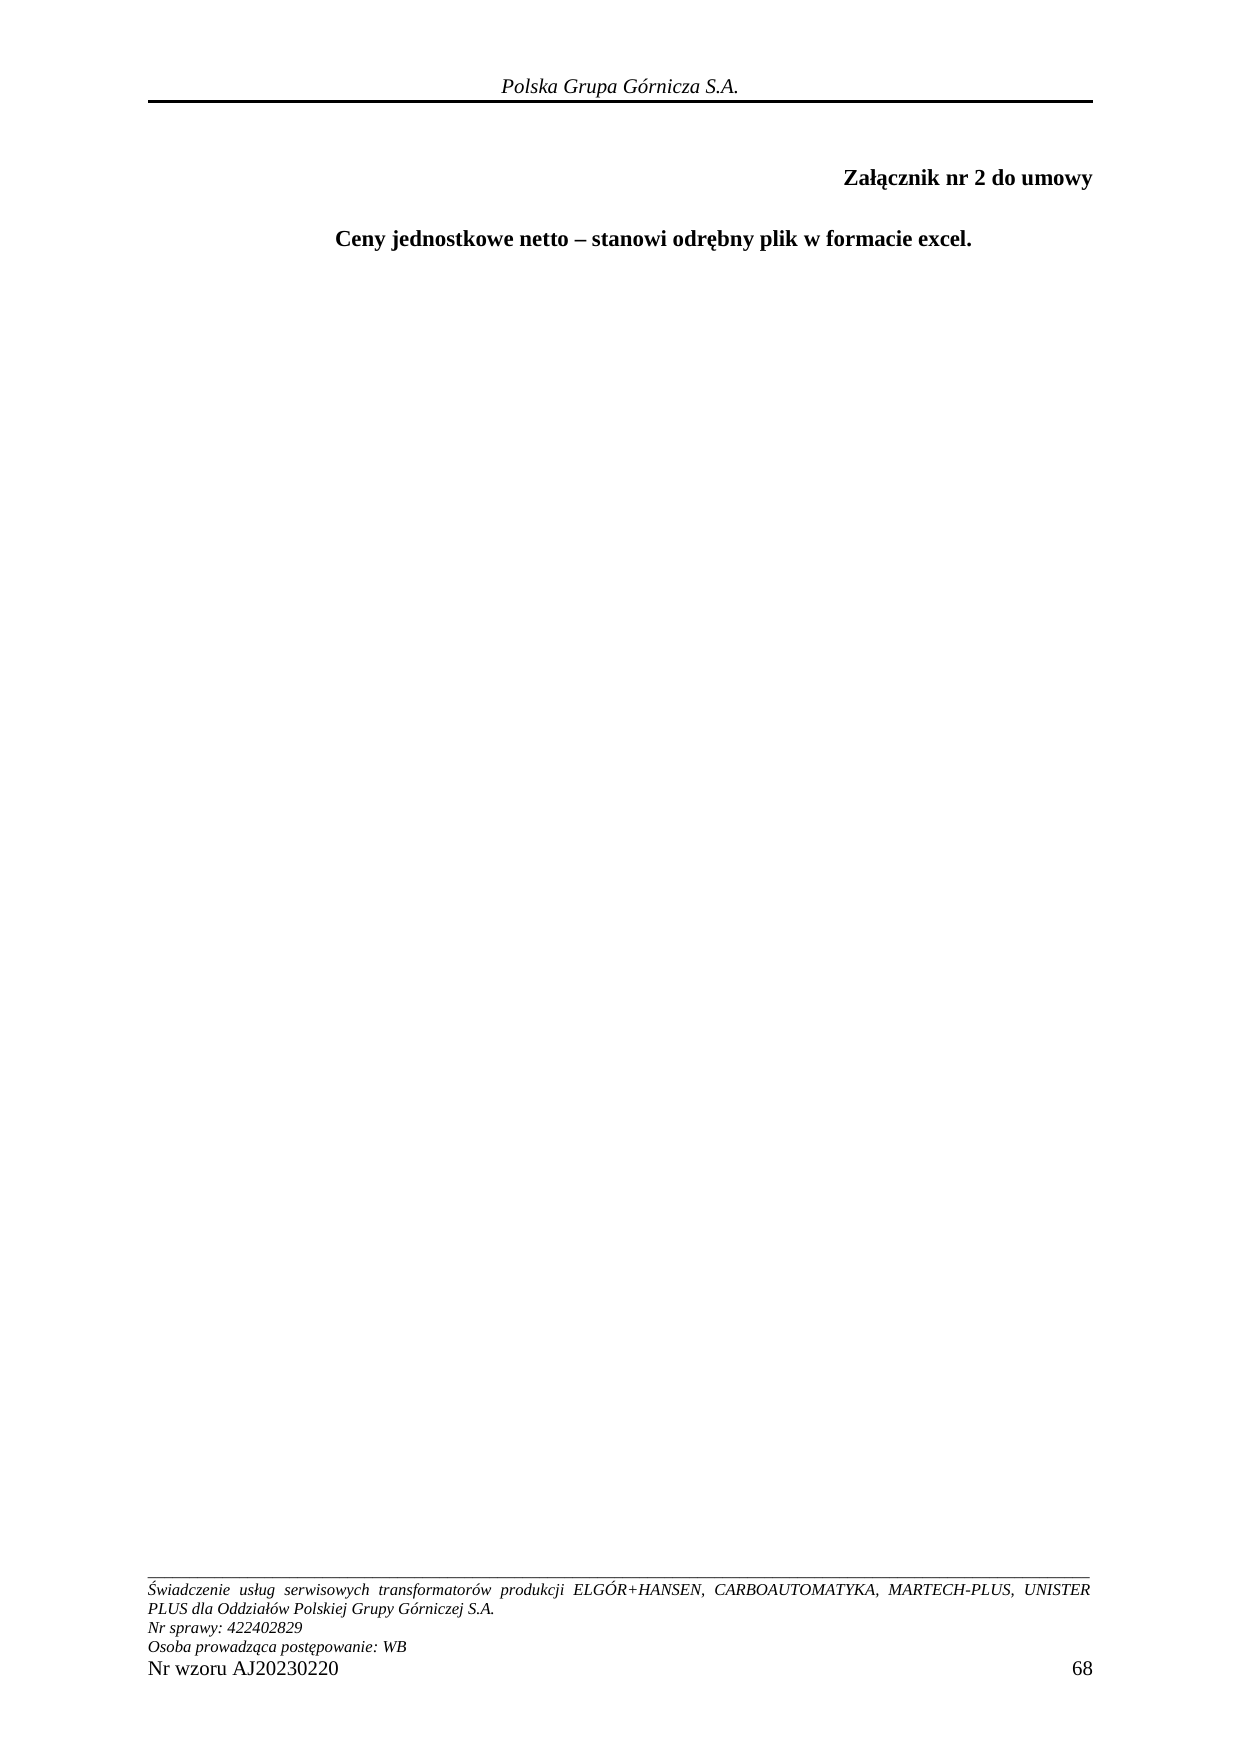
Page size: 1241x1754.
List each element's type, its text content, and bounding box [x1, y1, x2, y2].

text Załącznik nr 2 do umowy [148, 164, 1093, 190]
text Ceny jednostkowe netto – stanowi odrębny plik w formacie excel. [215, 221, 1093, 252]
